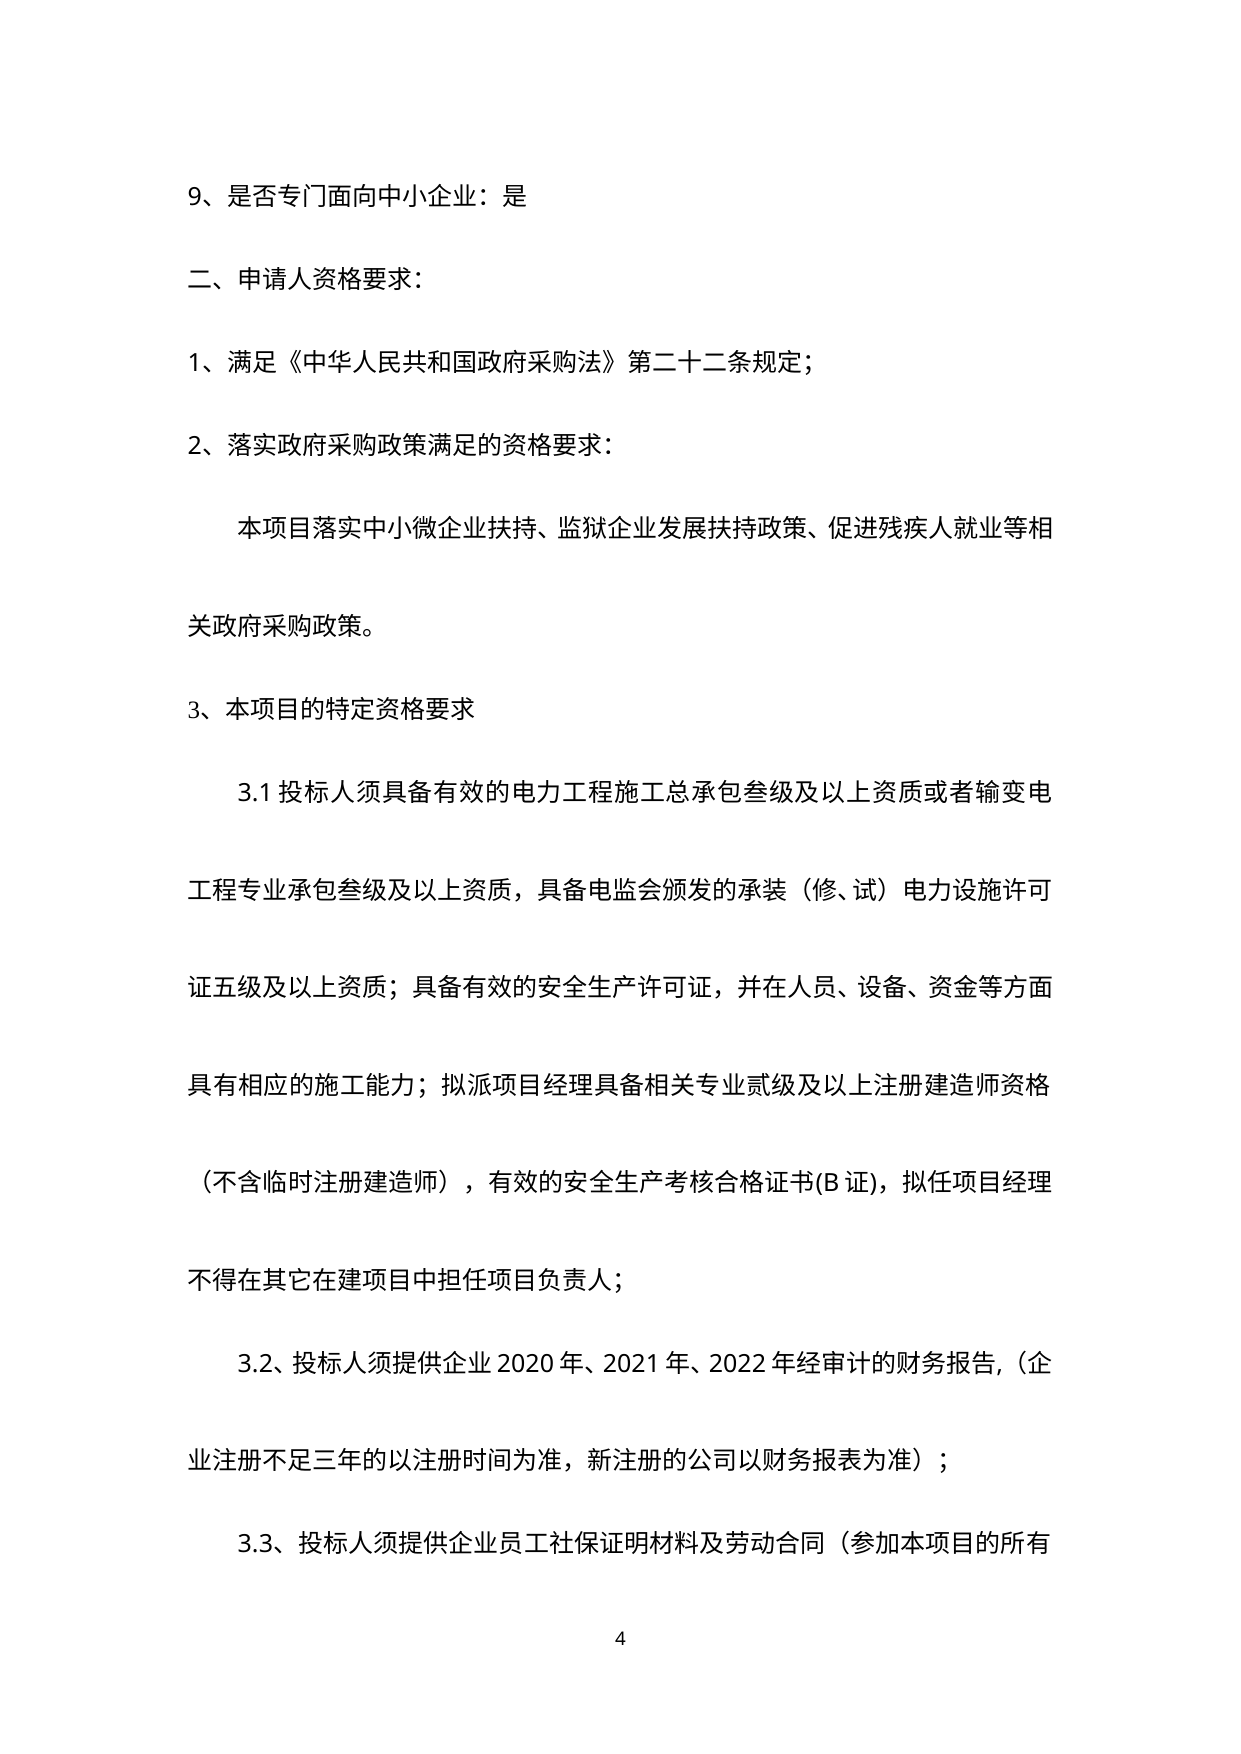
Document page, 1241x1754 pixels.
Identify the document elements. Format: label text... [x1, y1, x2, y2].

text 1、满足《中华人民共和国政府采购法》第二十二条规定； [187, 328, 1053, 393]
text 9、是否专门面向中小企业：是 [187, 162, 1053, 227]
text 3.2、投标人须提供企业2020年、2021年、2022年经审计的财务报告,（企业注册不足三年的以注册时间为准，新注册的公司以财务报表为准）； [187, 1329, 1053, 1491]
text 2、落实政府采购政策满足的资格要求： [187, 411, 1053, 476]
text 本项目落实中小微企业扶持、监狱企业发展扶持政策、促进残疾人就业等相关政府采购政策。 [187, 494, 1053, 657]
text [187, 1509, 1053, 1574]
text 3、本项目的特定资格要求 [187, 675, 1053, 740]
text 3.1投标人须具备有效的电力工程施工总承包叁级及以上资质或者输变电工程专业承包叁级及以上资质，具备电监会颁发的承装（修、试）电力设施许可证五级及以上资质；具备有效的安全生产许可证，并在人员、设备、资金等方面具有相应的施工能力；拟派项目经理具备相关专业贰级及以上注册建造师资格（不含临时注册建造师），有效的安全生产考核合格证书(B证)，拟任项目经理不得在其它在建项目中担任项目负责人； [187, 758, 1053, 1311]
text 二、申请人资格要求： [187, 245, 1053, 310]
